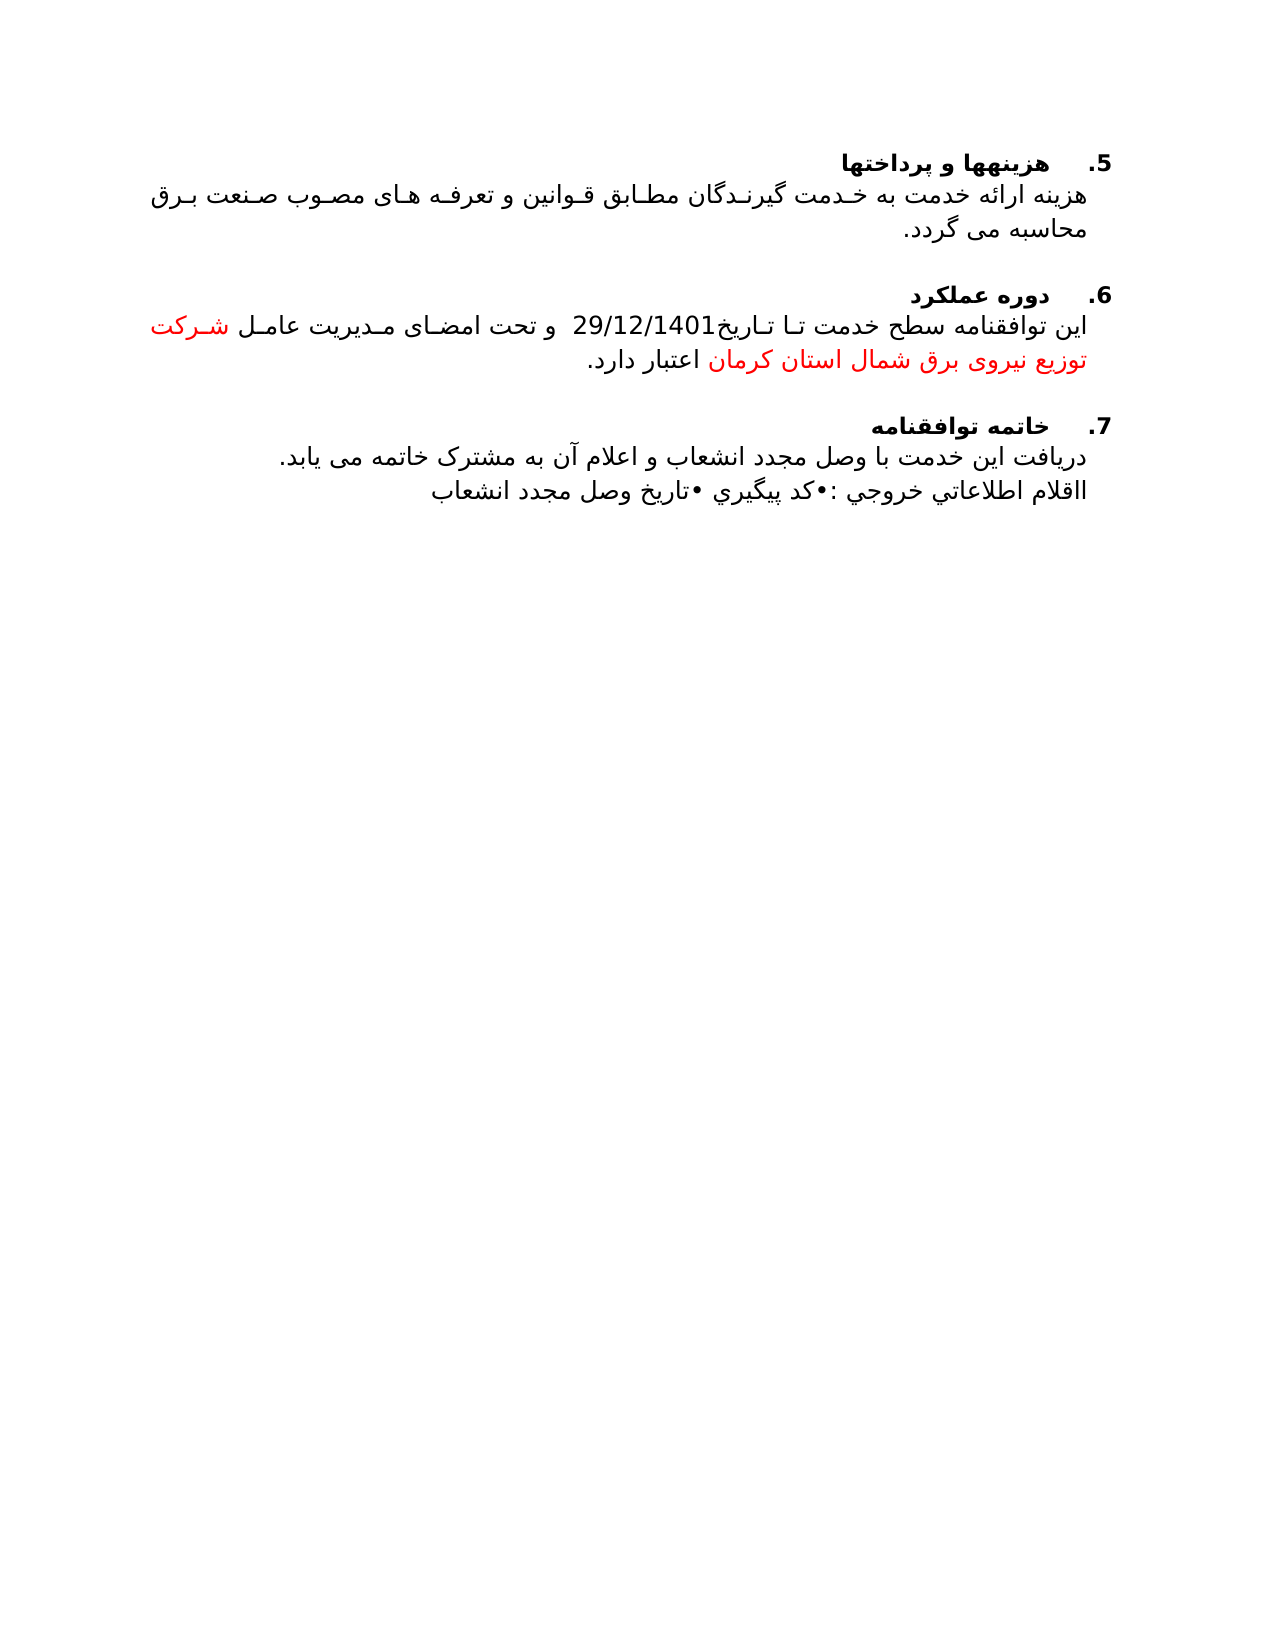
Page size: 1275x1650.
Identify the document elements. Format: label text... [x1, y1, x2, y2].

list خاتمه توافقنامه [150, 413, 1087, 440]
list دوره عملکرد [150, 283, 1087, 309]
list هزینهها و پرداختها [150, 150, 1087, 177]
text ااقلام اطلاعاتي خروجي :•كد پيگيري •تاريخ وصل مجدد انشعاب [150, 476, 1087, 505]
text هزینه ارائه خدمت به خدمت گیرندگان مطابق قوانین و تعرفه های مصوب صنعت برق محاسبه می گردد. [150, 181, 1087, 243]
text دریافت این خدمت با وصل مجدد انشعاب و اعلام آن به مشترک خاتمه می یابد. [150, 442, 1087, 471]
text این توافقنامه سطح خدمت تا تاریخ29/12/1401 و تحت امضای مدیریت عامل شرکت توزیع نیروی برق شمال استان کرمان اعتبار دارد. [150, 311, 1087, 374]
